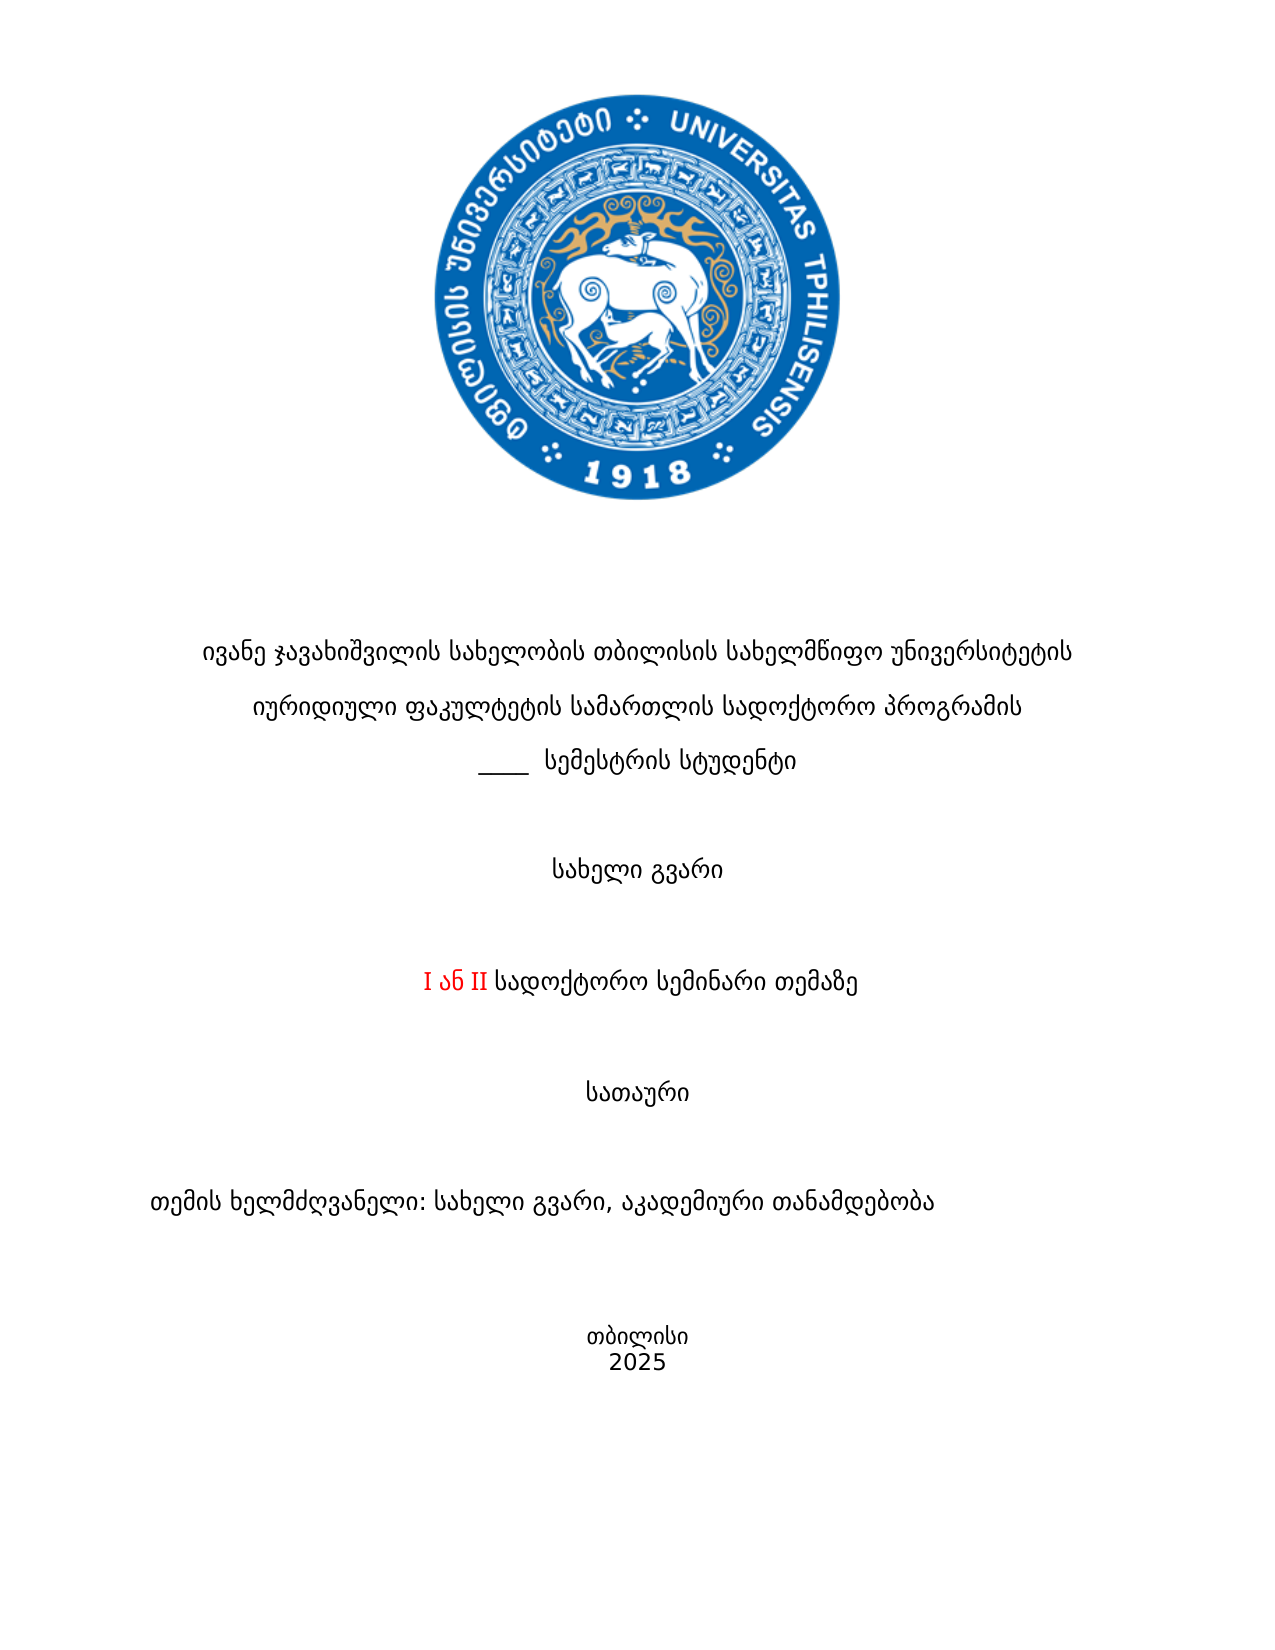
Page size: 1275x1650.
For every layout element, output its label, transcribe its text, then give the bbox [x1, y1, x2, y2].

text თემის ხელმძღვანელი: სახელი გვარი, აკადემიური თანამდებობა [150, 1187, 1125, 1216]
text სათაური [150, 1078, 1125, 1107]
text I ან II სადოქტორო სემინარი თემაზე [150, 964, 1125, 998]
text ივანე ჯავახიშვილის სახელობის თბილისის სახელმწიფო უნივერსიტეტის [150, 637, 1125, 667]
text სახელი გვარი [150, 855, 1125, 884]
text იურიდიული ფაკულტეტის სამართლის სადოქტორო პროგრამის [150, 692, 1125, 721]
text 2025 [150, 1349, 1125, 1376]
text თბილისი [150, 1323, 1125, 1349]
picture [428, 88, 847, 507]
text ____ სემესტრის სტუდენტი [150, 746, 1125, 775]
